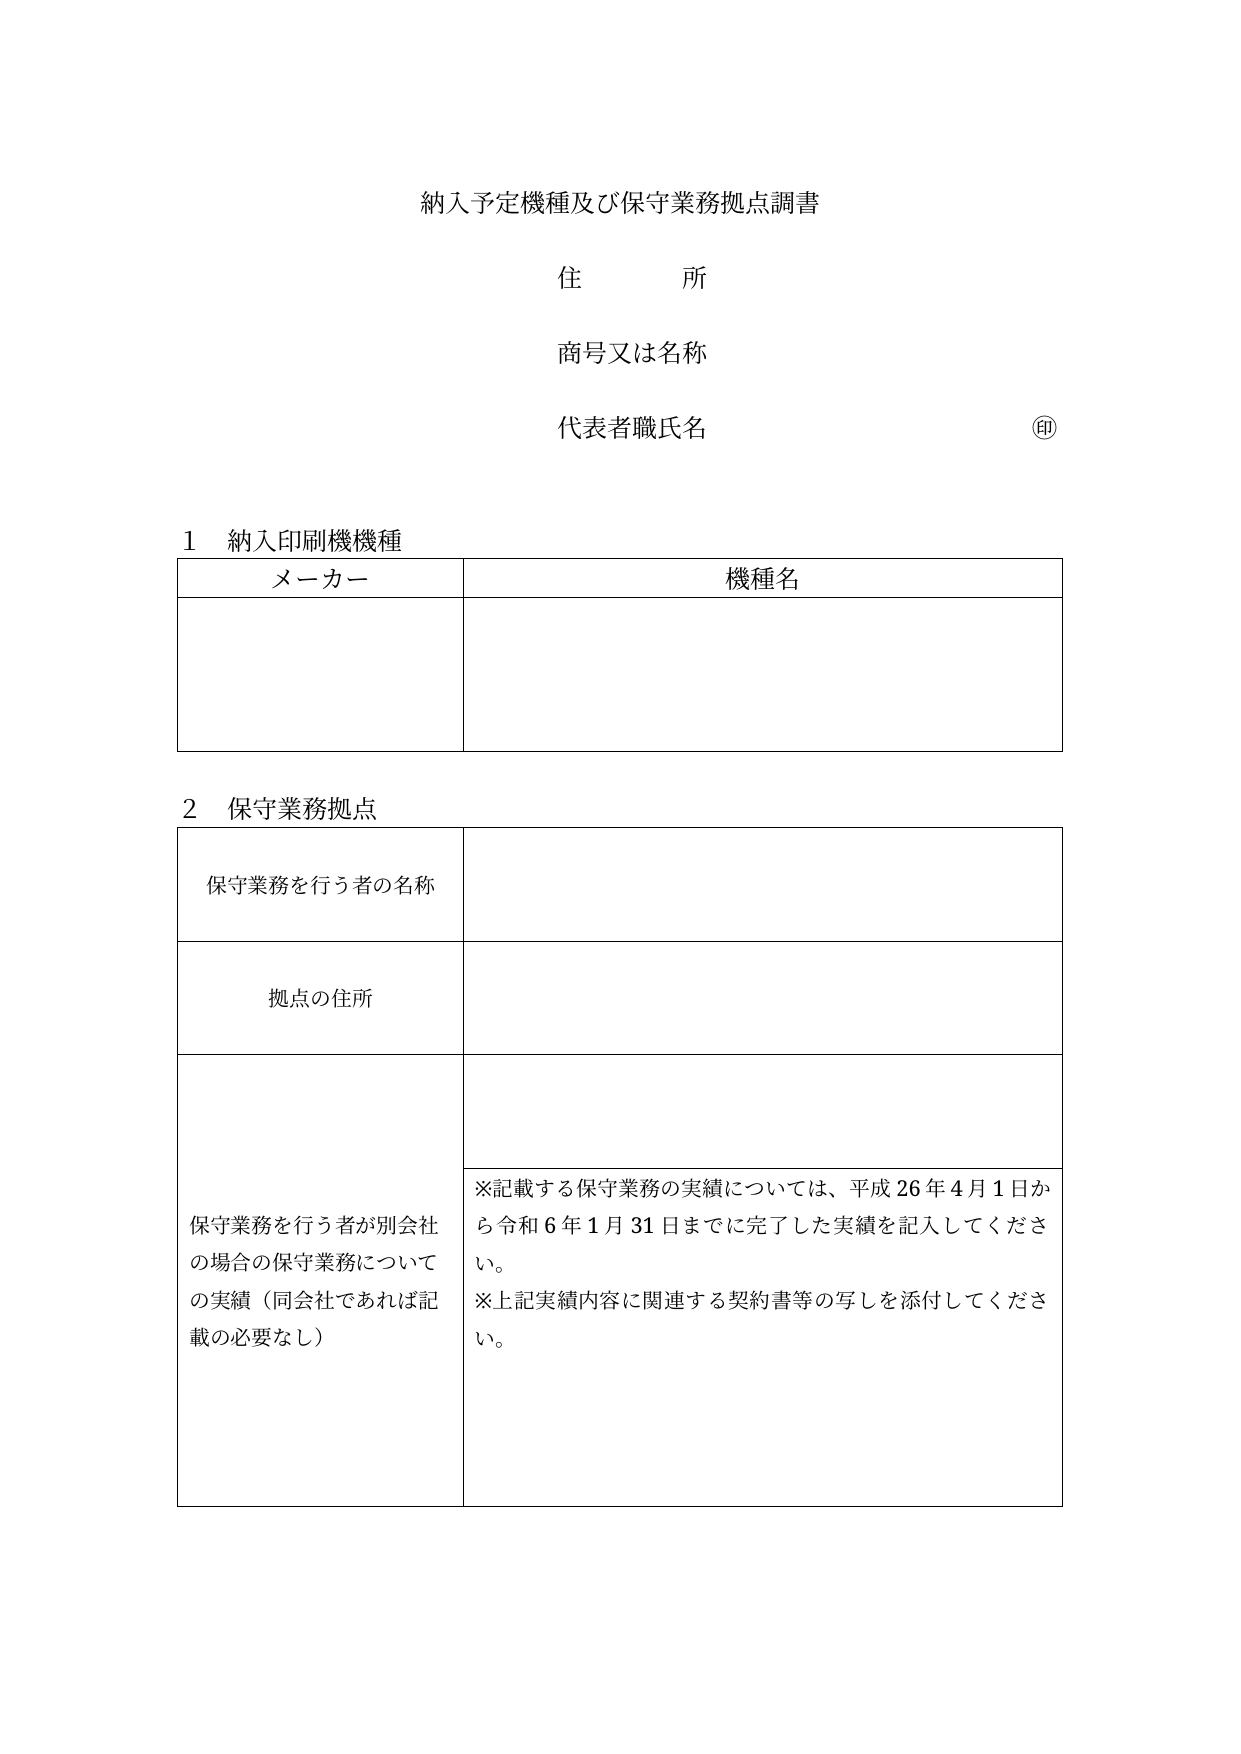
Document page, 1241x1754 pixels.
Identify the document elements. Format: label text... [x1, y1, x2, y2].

text 商号又は名称 [177, 333, 1063, 371]
text 代表者職氏名 ㊞ [177, 408, 1063, 446]
table_cell [464, 942, 1062, 1054]
table_header [464, 828, 1062, 941]
text ２ 保守業務拠点 [177, 789, 1063, 827]
text 住 所 [177, 258, 1063, 296]
table_cell [464, 1055, 1062, 1168]
table_cell 保守業務を行う者が別会社の場合の保守業務についての実績（同会社であれば記載の必要なし） [178, 1055, 463, 1506]
table_header 保守業務を行う者の名称 [178, 828, 463, 941]
text 納入予定機種及び保守業務拠点調書 [177, 183, 1063, 221]
table_cell [178, 598, 463, 751]
table_cell 拠点の住所 [178, 942, 463, 1054]
table_header メーカー [178, 559, 463, 597]
table_cell [464, 598, 1062, 751]
table_header 機種名 [464, 559, 1062, 597]
table_cell ※記載する保守業務の実績については、平成26年4月1日から令和6年1月31日までに完了した実績を記入してください。 ※上記実績内容に関連する契約書等の写しを添付してください。 [464, 1169, 1062, 1506]
text １ 納入印刷機機種 [177, 521, 1063, 558]
